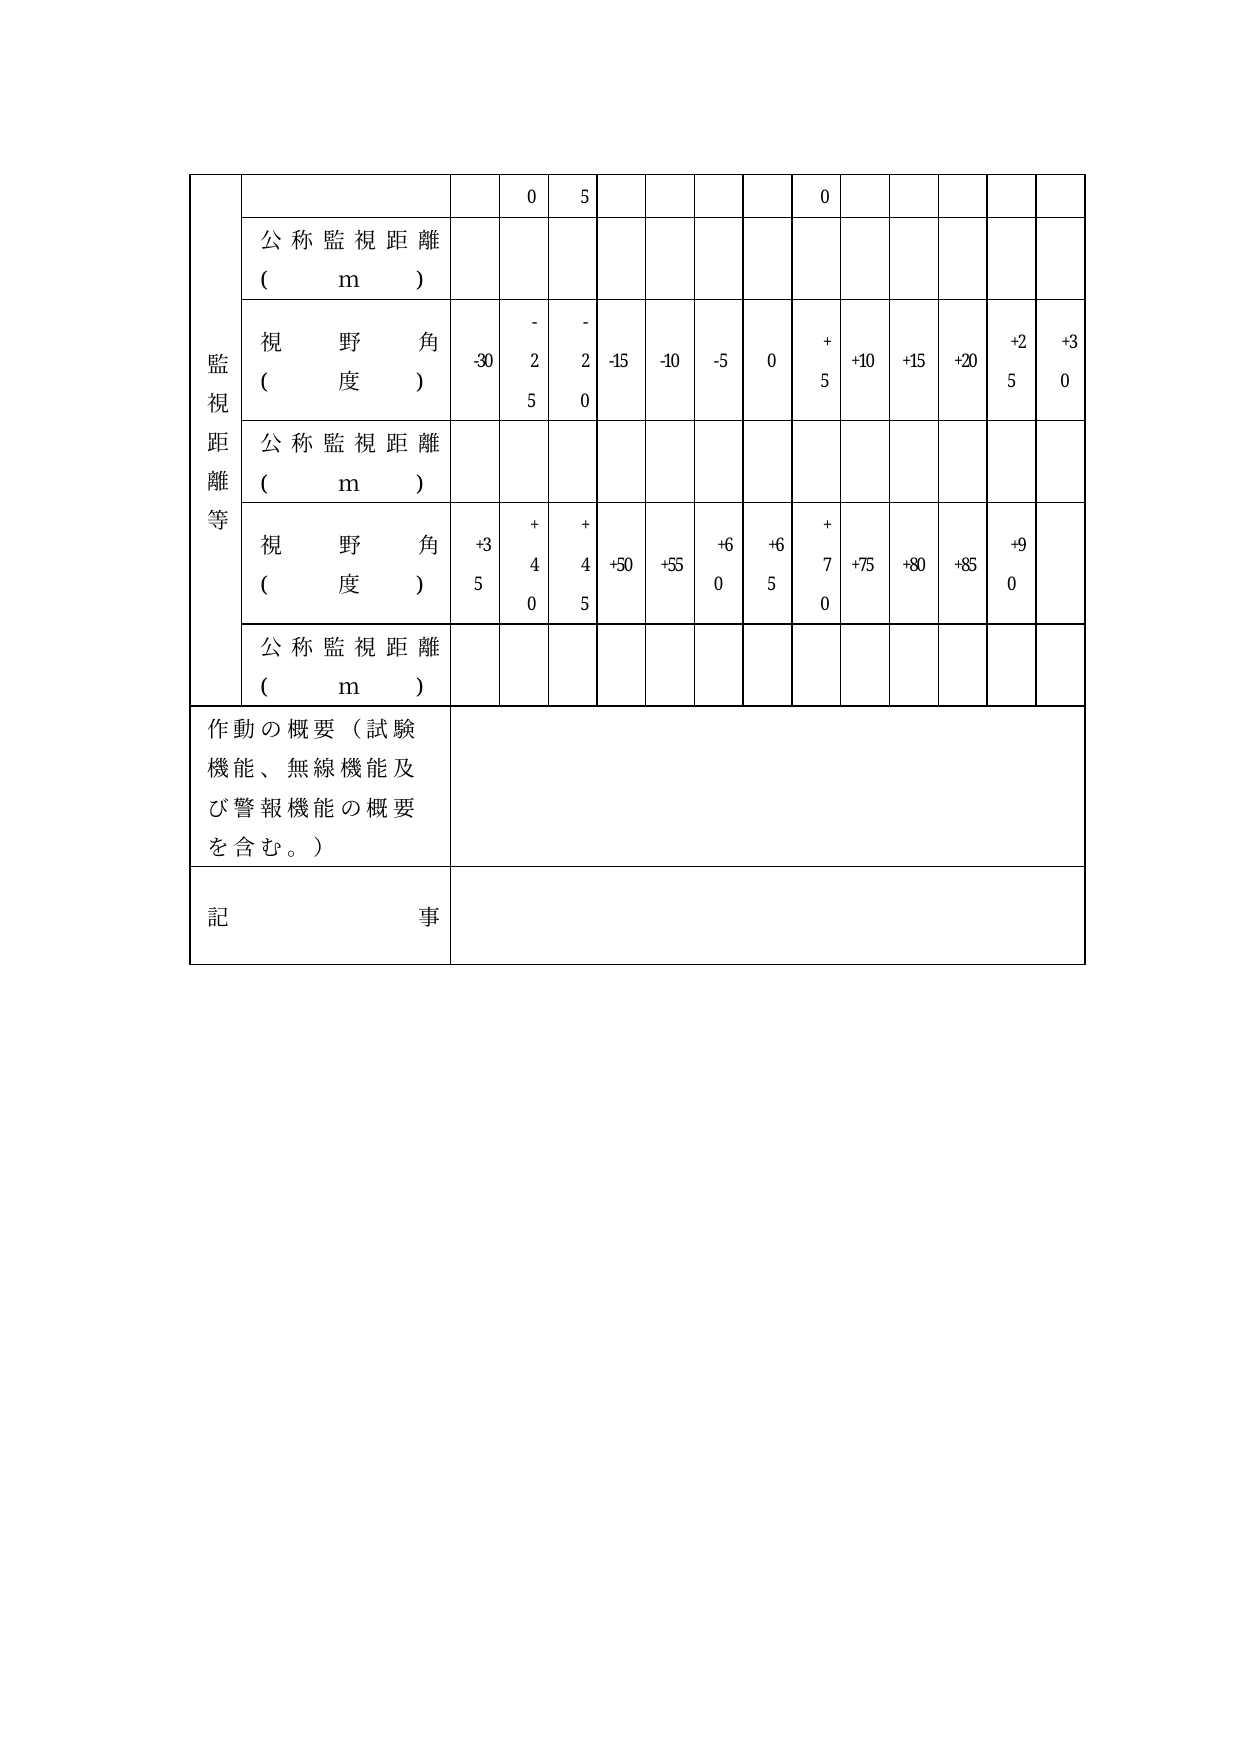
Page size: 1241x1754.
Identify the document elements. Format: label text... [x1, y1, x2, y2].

table_cell （感知器） 明細書（その３） [166, 162, 1098, 1001]
